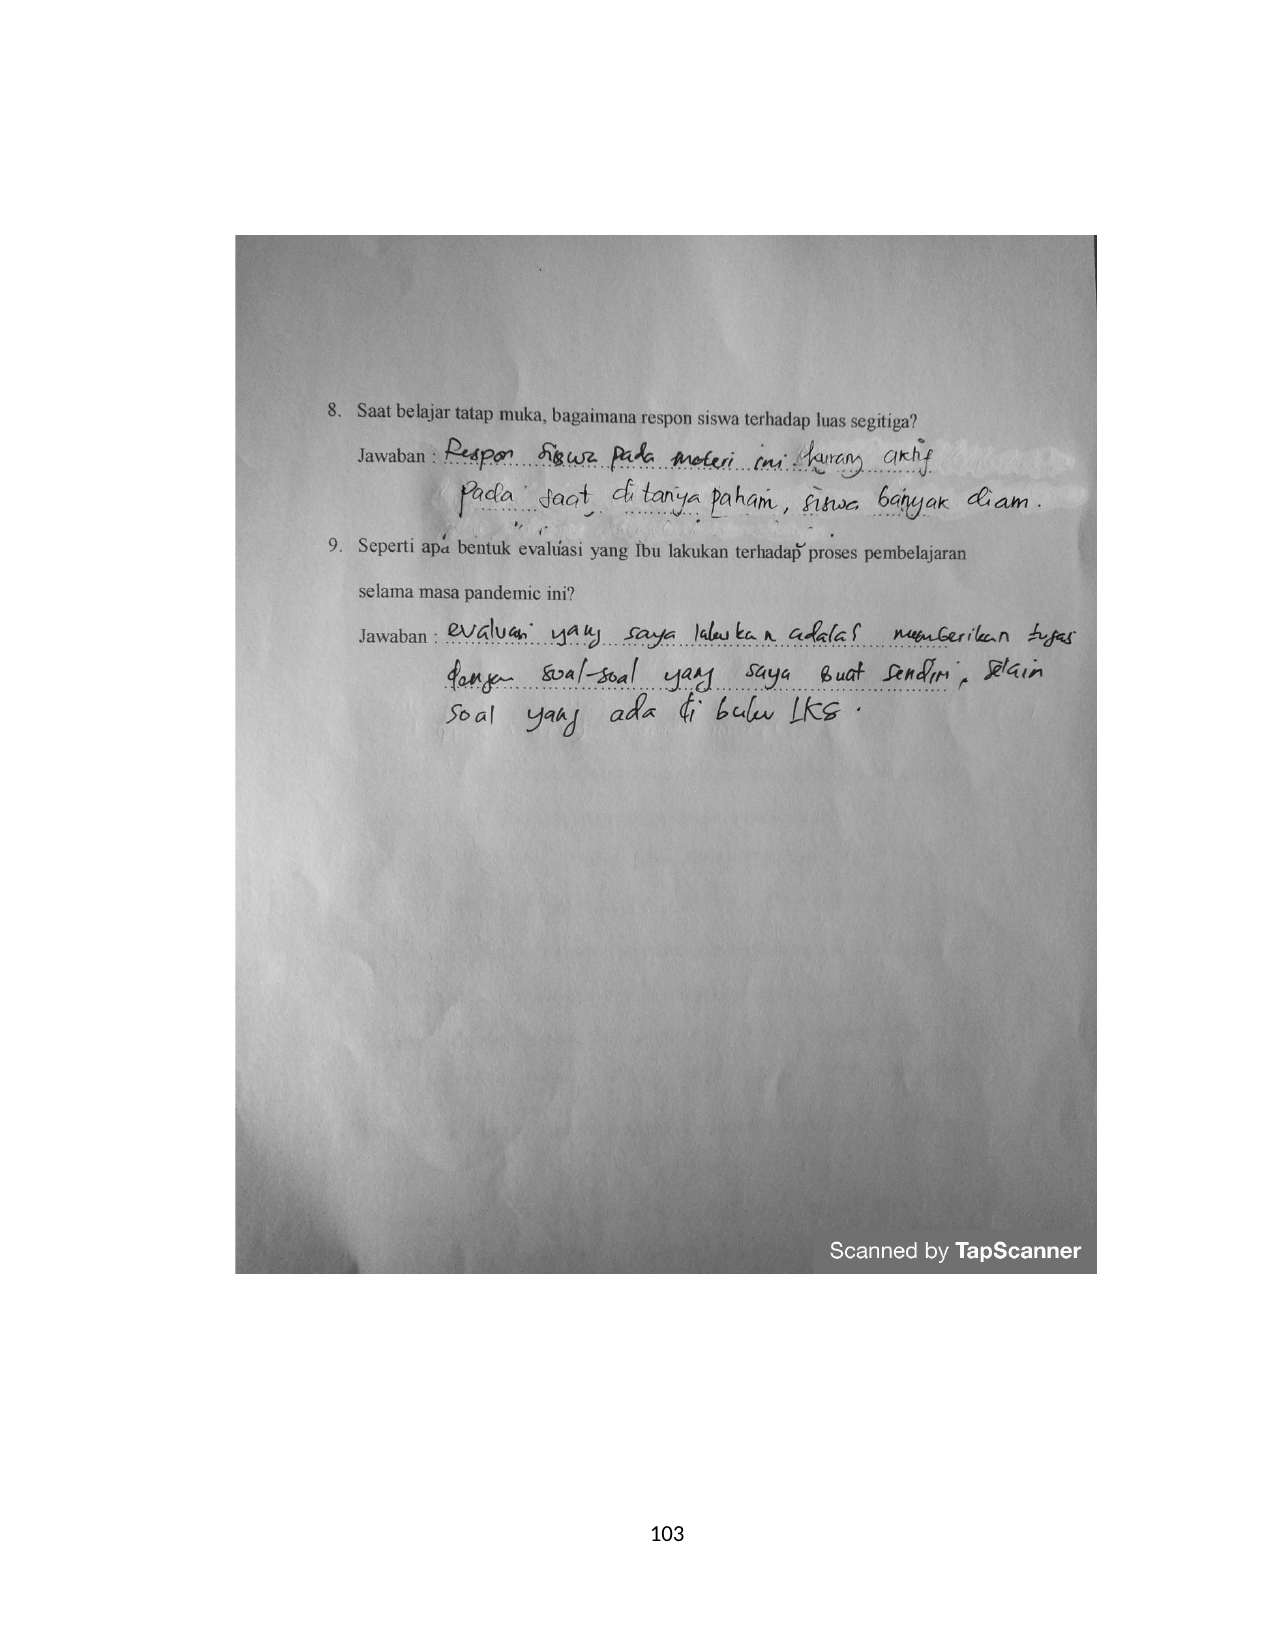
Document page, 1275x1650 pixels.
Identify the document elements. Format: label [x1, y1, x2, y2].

picture [235, 235, 1097, 1274]
